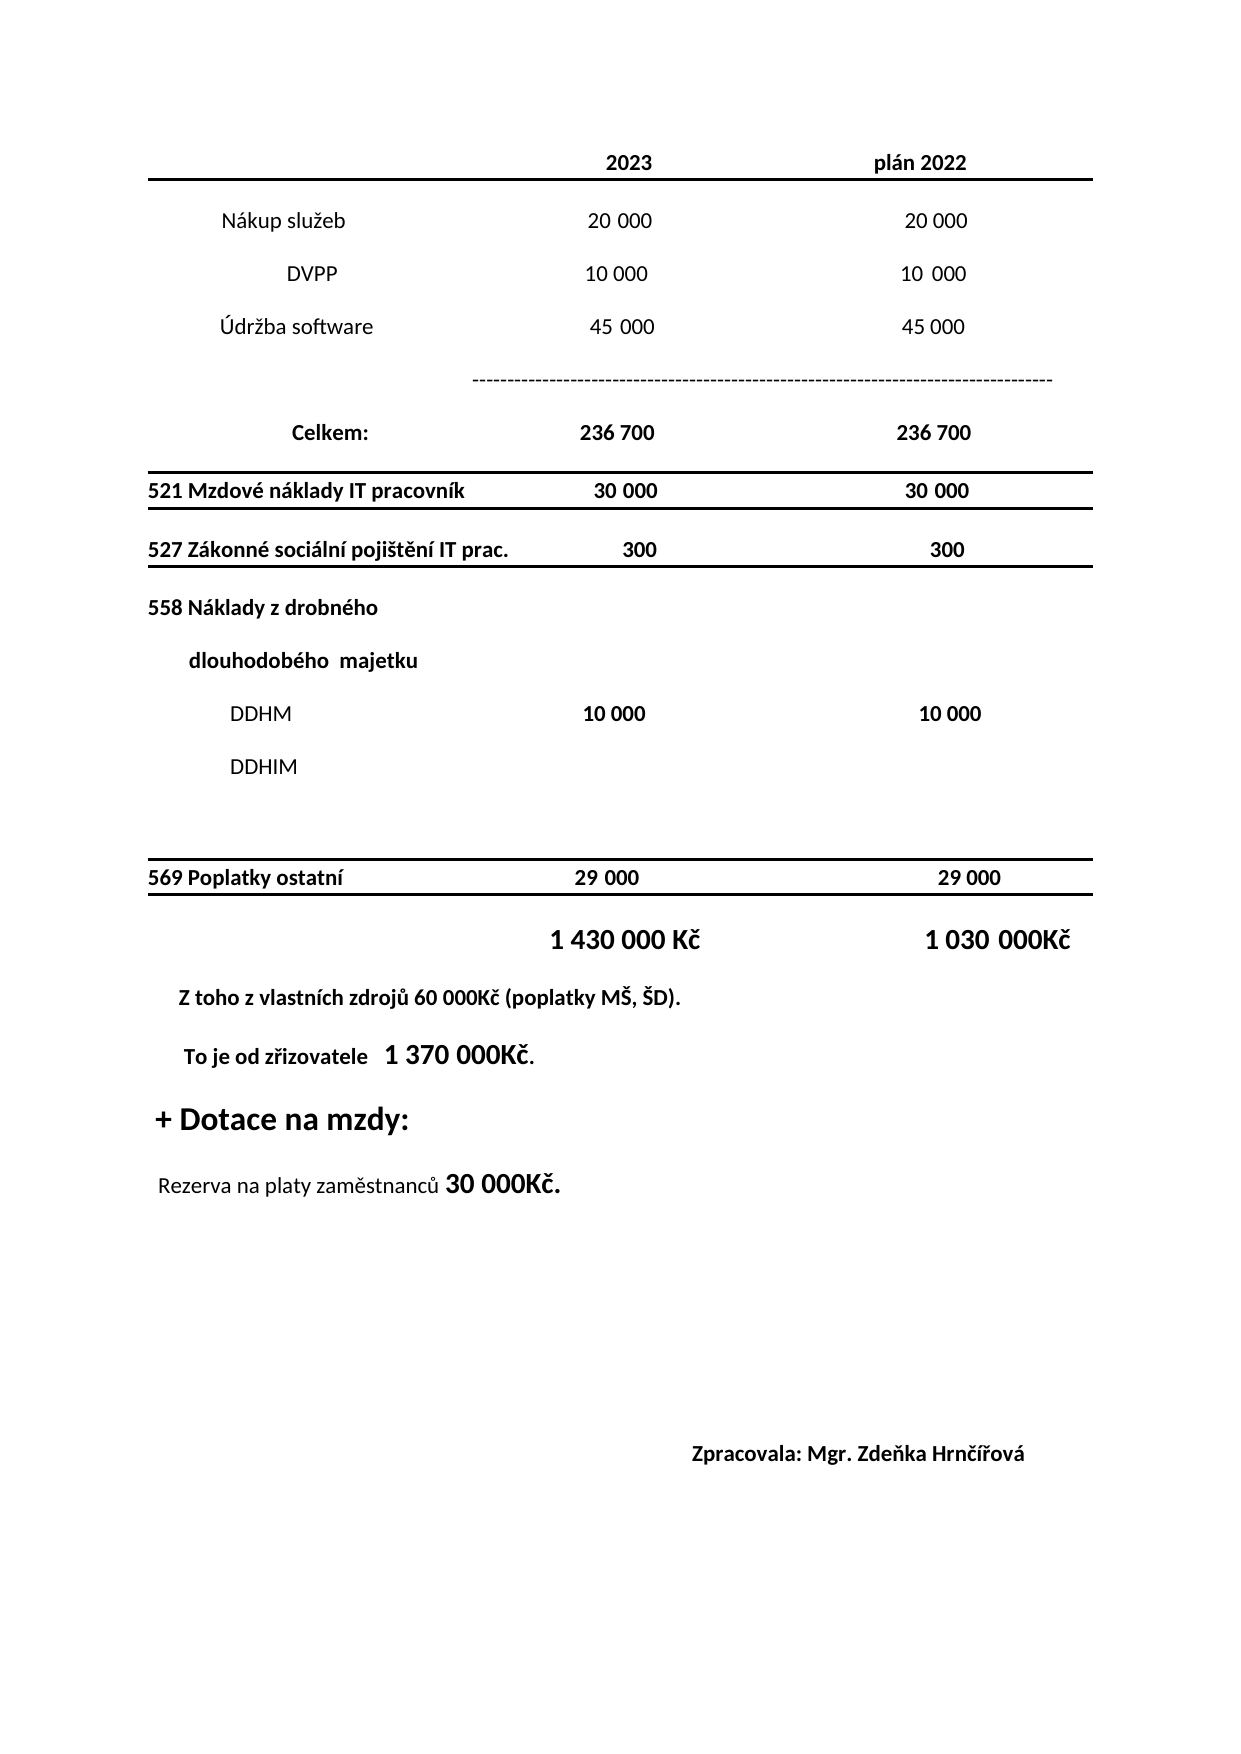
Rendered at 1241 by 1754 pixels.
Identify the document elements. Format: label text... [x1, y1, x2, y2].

text 569 Poplatky ostatní 29 000 29 000 [148, 861, 1093, 893]
text Údržba software 45 000 45 000 [148, 312, 1093, 340]
text DDHIM [148, 752, 1093, 780]
text dlouhodobého majetku [148, 646, 1093, 674]
text 2023 plán 2022 [148, 148, 1093, 178]
text + Dotace na mzdy: [148, 1098, 1093, 1139]
text Celkem: 236 700 236 700 [148, 418, 1093, 446]
text DVPP 10 000 10 000 [148, 259, 1093, 287]
text 521 Mzdové náklady IT pracovník 30 000 30 000 [148, 474, 1093, 507]
text To je od zřizovatele 1 370 000Kč. [148, 1036, 1093, 1072]
text DDHM 10 000 10 000 [148, 699, 1093, 727]
text ----------------------------------------------------------------------------------- [148, 365, 1093, 393]
text Nákup služeb 20 000 20 000 [148, 206, 1093, 234]
text Zpracovala: Mgr. Zdeňka Hrnčířová [148, 1439, 1093, 1467]
text 558 Náklady z drobného [148, 593, 1093, 621]
text Rezerva na platy zaměstnanců 30 000Kč. [148, 1166, 1093, 1201]
text Z toho z vlastních zdrojů 60 000Kč (poplatky MŠ, ŠD). [148, 983, 1093, 1011]
text 1 430 000 Kč 1 030 000Kč [148, 921, 1093, 957]
text 527 Zákonné sociální pojištění IT prac. 300 300 [148, 535, 1093, 565]
